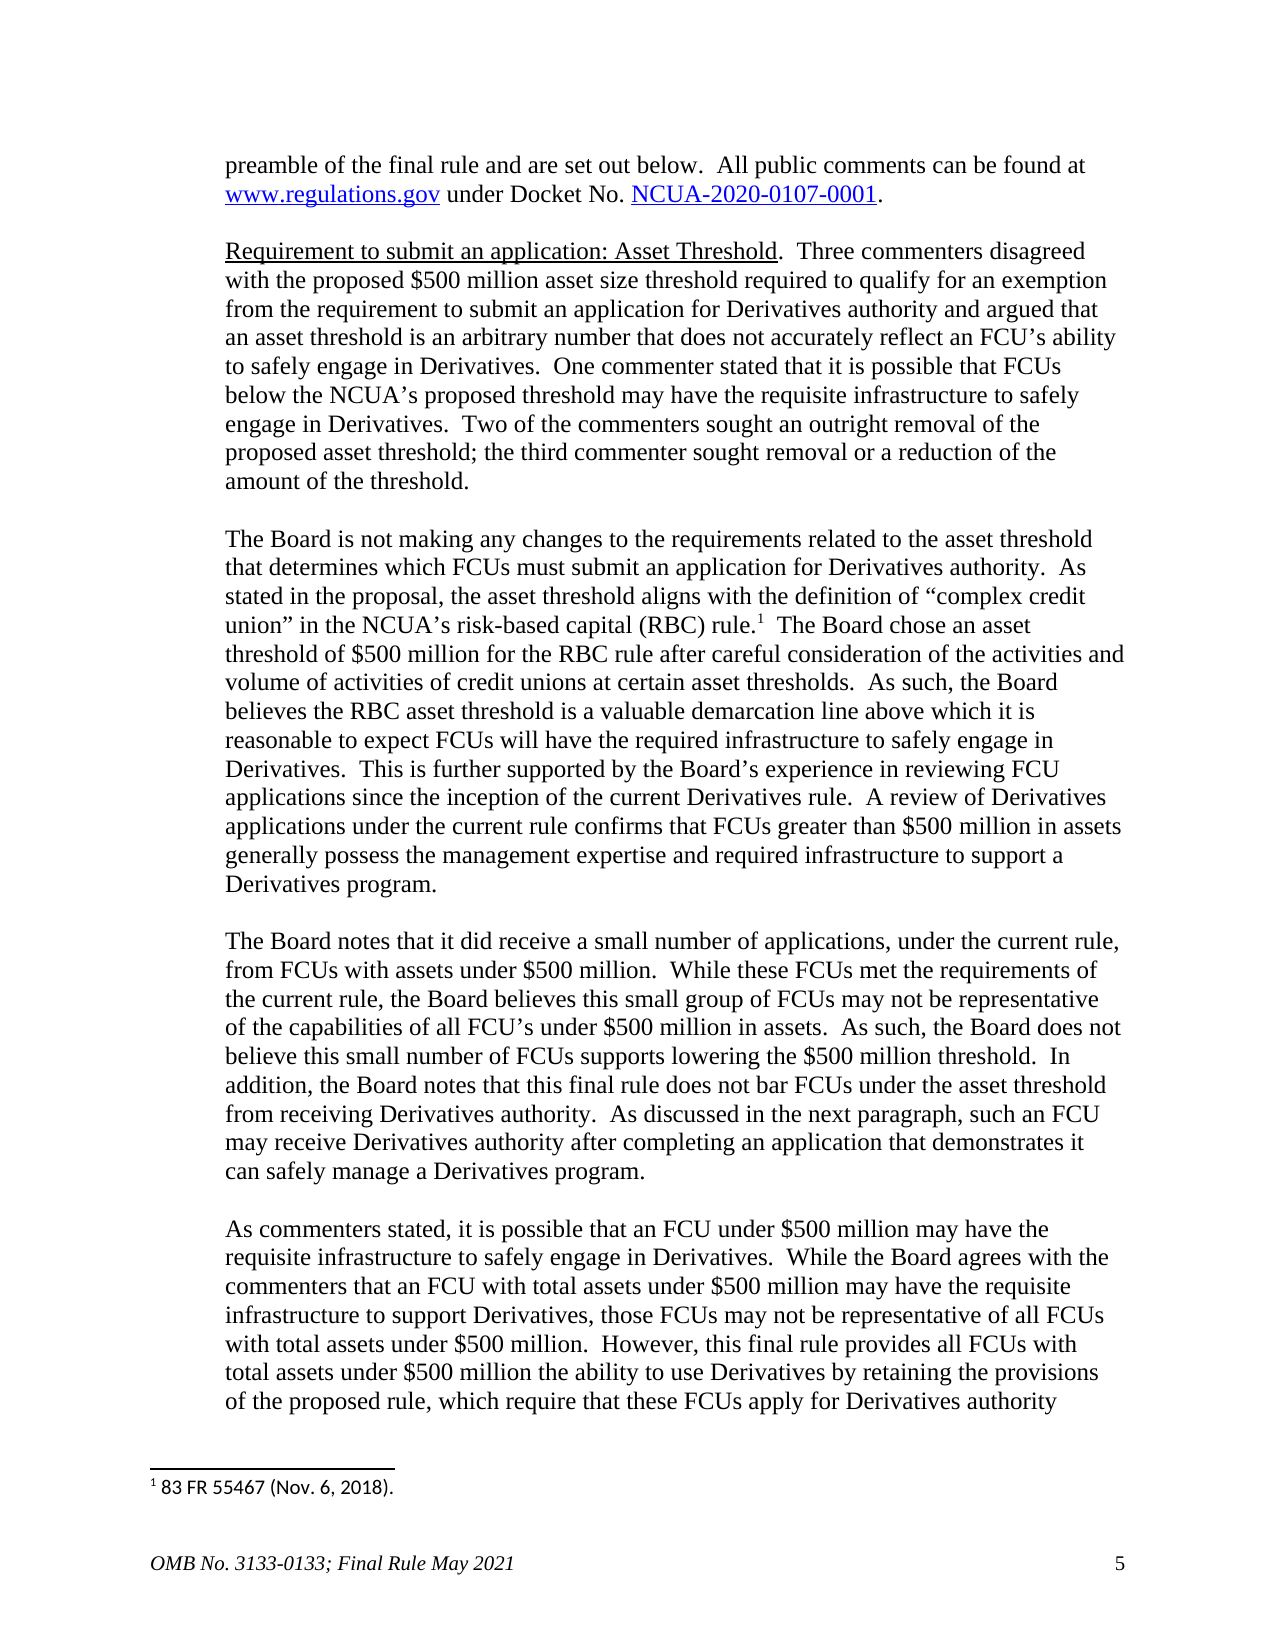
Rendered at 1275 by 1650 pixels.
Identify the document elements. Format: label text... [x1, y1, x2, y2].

text The Board is not making any changes to the requirements related to the asset threshold that determines which FCUs must submit an application for Derivatives authority. As stated in the proposal, the asset threshold aligns with the definition of “complex credit union” in the NCUA’s risk-based capital (RBC) rule. The Board chose an asset threshold of $500 million for the RBC rule after careful consideration of the activities and volume of activities of credit unions at certain asset thresholds. As such, the Board believes the RBC asset threshold is a valuable demarcation line above which it is reasonable to expect FCUs will have the required infrastructure to safely engage in Derivatives. This is further supported by the Board’s experience in reviewing FCU applications since the inception of the current Derivatives rule. A review of Derivatives applications under the current rule confirms that FCUs greater than $500 million in assets generally possess the management expertise and required infrastructure to support a Derivatives program. [225, 524, 1125, 897]
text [225, 150, 1125, 207]
text Requirement to submit an application: Asset Threshold. Three commenters disagreed with the proposed $500 million asset size threshold required to qualify for an exemption from the requirement to submit an application for Derivatives authority and argued that an asset threshold is an arbitrary number that does not accurately reflect an FCU’s ability to safely engage in Derivatives. One commenter stated that it is possible that FCUs below the NCUA’s proposed threshold may have the requisite infrastructure to safely engage in Derivatives. Two of the commenters sought an outright removal of the proposed asset threshold; the third commenter sought removal or a reduction of the amount of the threshold. [225, 236, 1125, 495]
text The Board notes that it did receive a small number of applications, under the current rule, from FCUs with assets under $500 million. While these FCUs met the requirements of the current rule, the Board believes this small group of FCUs may not be representative of the capabilities of all FCU’s under $500 million in assets. As such, the Board does not believe this small number of FCUs supports lowering the $500 million threshold. In addition, the Board notes that this final rule does not bar FCUs under the asset threshold from receiving Derivatives authority. As discussed in the next paragraph, such an FCU may receive Derivatives authority after completing an application that demonstrates it can safely manage a Derivatives program. [225, 926, 1125, 1185]
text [225, 1214, 1125, 1415]
